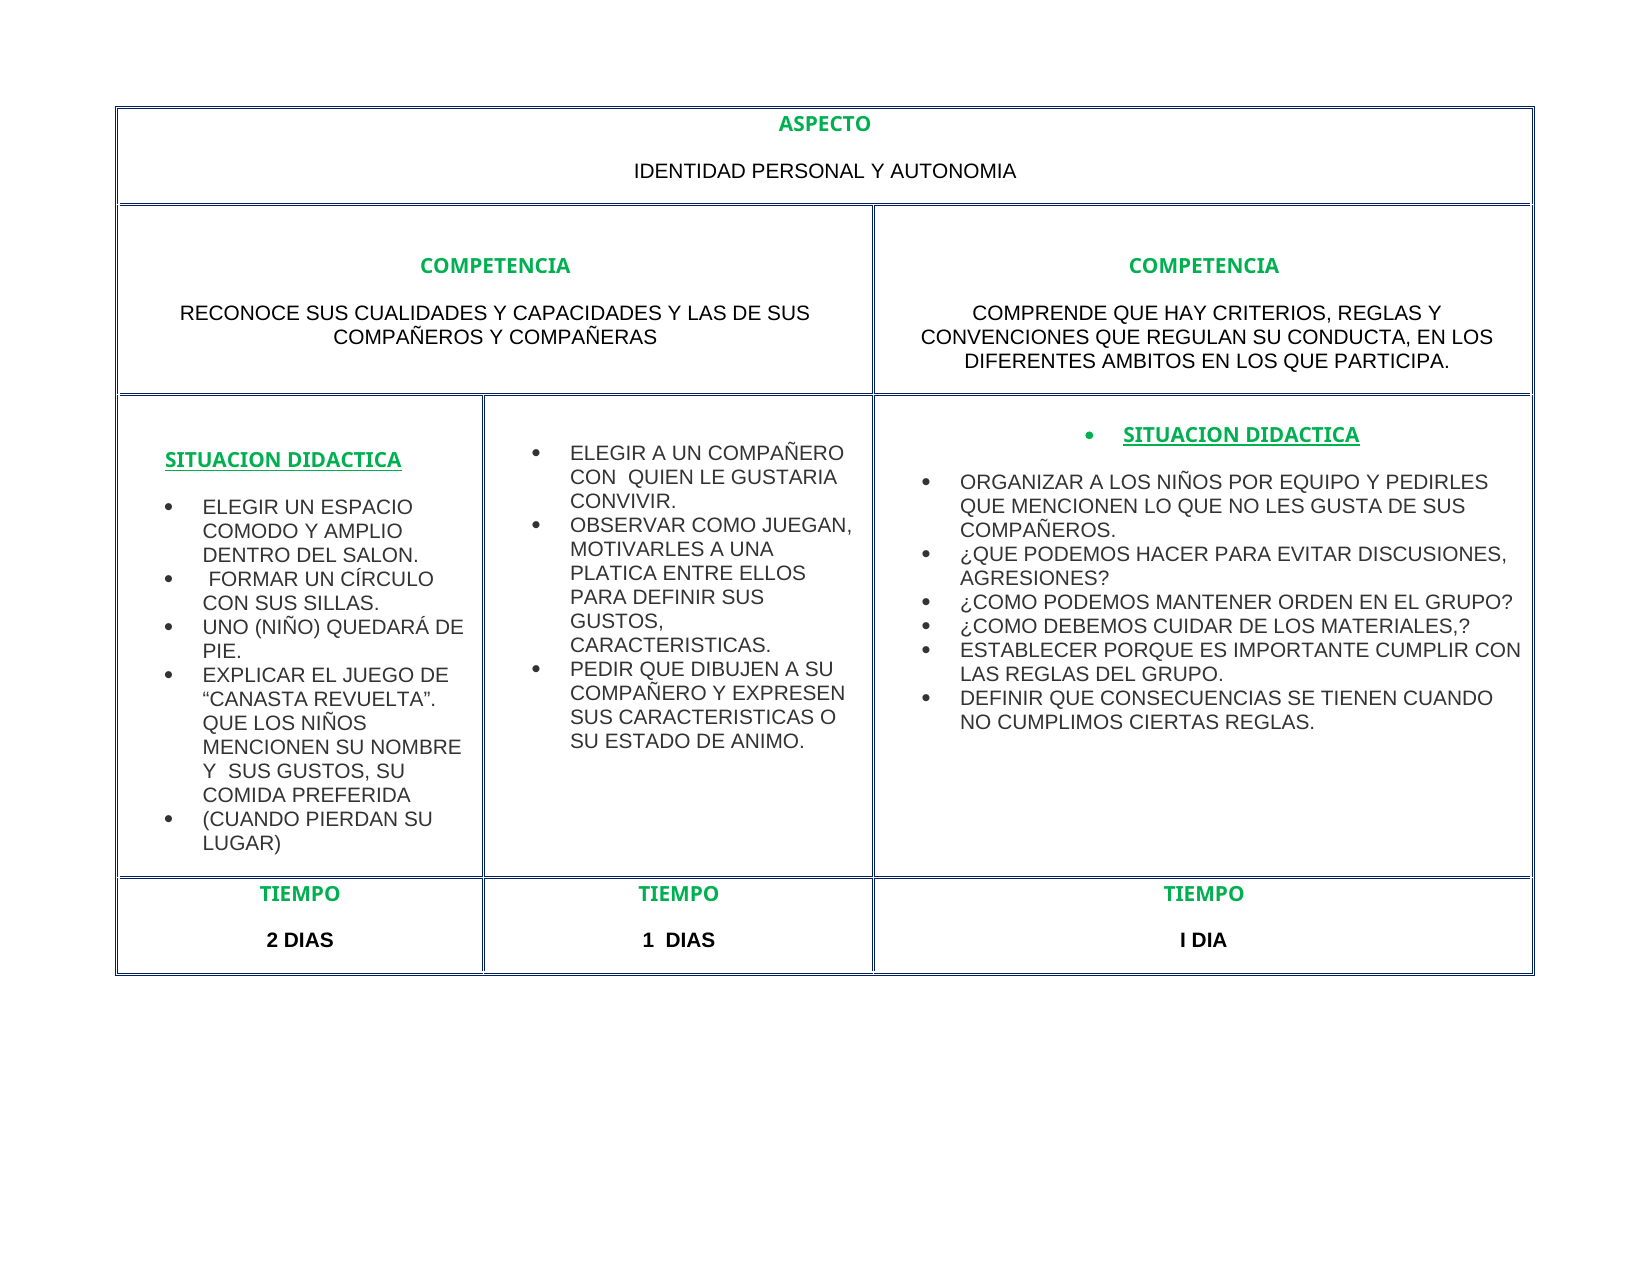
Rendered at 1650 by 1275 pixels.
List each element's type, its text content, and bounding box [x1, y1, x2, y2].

table_cell COMPETENCIA RECONOCE SUS CUALIDADES Y CAPACIDADES Y LAS DE SUS COMPAÑEROS Y COMPAÑERAS [116, 203, 874, 393]
table_cell SITUACION DIDACTICA ELEGIR UN ESPACIO COMODO Y AMPLIO DENTRO DEL SALON. FORMAR UN CÍRCULO CON SUS SILLAS. UNO (NIÑO) QUEDARÁ DE PIE. EXPLICAR EL JUEGO DE “CANASTA REVUELTA”. QUE LOS NIÑOS MENCIONEN SU NOMBRE Y SUS GUSTOS, SU COMIDA PREFERIDA (CUANDO PIERDAN SU LUGAR) [116, 393, 484, 876]
table_cell COMPETENCIA COMPRENDE QUE HAY CRITERIOS, REGLAS Y CONVENCIONES QUE REGULAN SU CONDUCTA, EN LOS DIFERENTES AMBITOS EN LOS QUE PARTICIPA. [874, 203, 1534, 393]
table_cell ELEGIR A UN COMPAÑERO CON QUIEN LE GUSTARIA CONVIVIR. OBSERVAR COMO JUEGAN, MOTIVARLES A UNA PLATICA ENTRE ELLOS PARA DEFINIR SUS GUSTOS, CARACTERISTICAS. PEDIR QUE DIBUJEN A SU COMPAÑERO Y EXPRESEN SUS CARACTERISTICAS O SU ESTADO DE ANIMO. [485, 396, 872, 876]
table_header ASPECTO IDENTIDAD PERSONAL Y AUTONOMIA [118, 109, 1532, 203]
table_cell TIEMPO 2 DIAS [118, 876, 484, 973]
table_cell SITUACION DIDACTICA ORGANIZAR A LOS NIÑOS POR EQUIPO Y PEDIRLES QUE MENCIONEN LO QUE NO LES GUSTA DE SUS COMPAÑEROS. ¿QUE PODEMOS HACER PARA EVITAR DISCUSIONES, AGRESIONES? ¿COMO PODEMOS MANTENER ORDEN EN EL GRUPO? ¿COMO DEBEMOS CUIDAR DE LOS MATERIALES,? ESTABLECER PORQUE ES IMPORTANTE CUMPLIR CON LAS REGLAS DEL GRUPO. DEFINIR QUE CONSECUENCIAS SE TIENEN CUANDO NO CUMPLIMOS CIERTAS REGLAS. [874, 393, 1534, 876]
table_cell TIEMPO 1 DIAS [484, 876, 874, 973]
table_cell TIEMPO I DIA [874, 876, 1532, 973]
